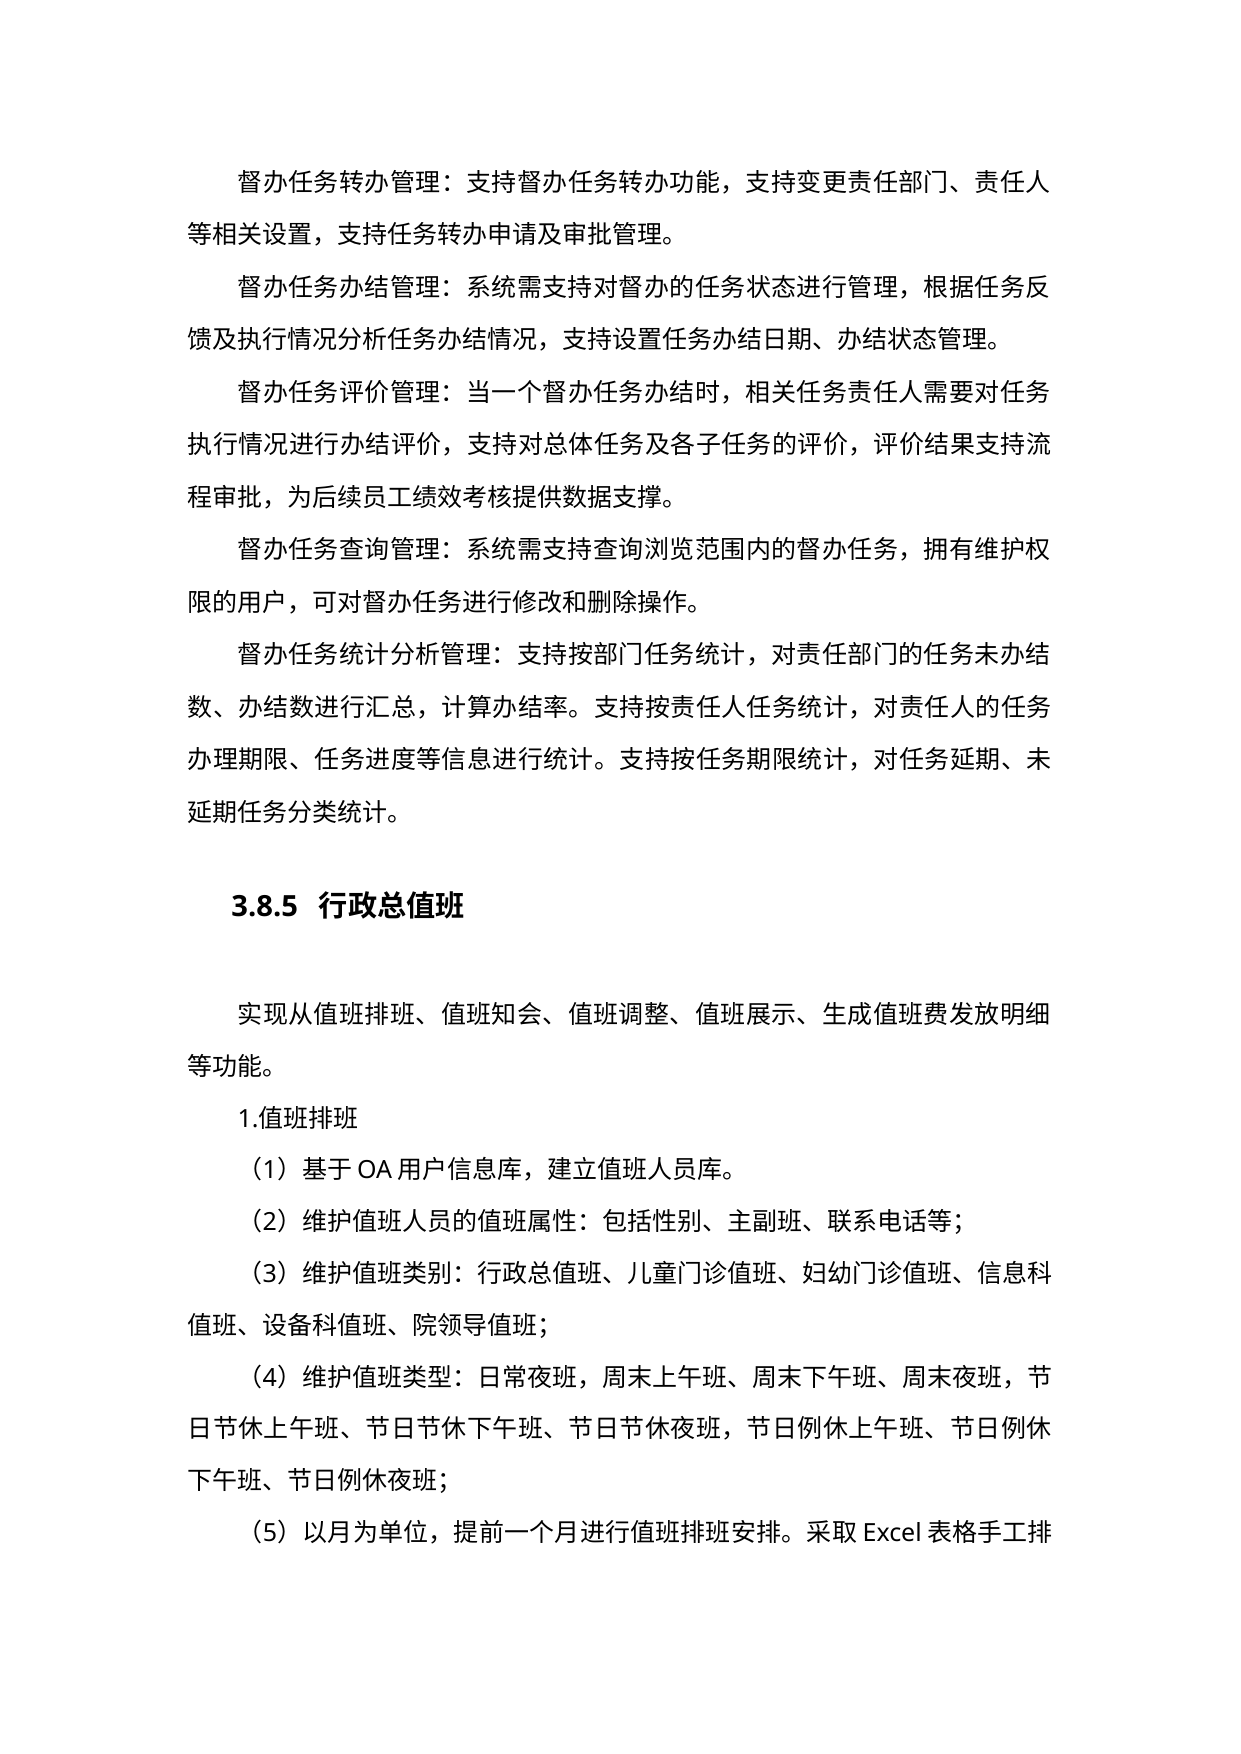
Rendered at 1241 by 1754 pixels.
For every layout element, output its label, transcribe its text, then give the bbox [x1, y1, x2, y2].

text 1.值班排班 [187, 1098, 1053, 1134]
text 督办任务统计分析管理：支持按部门任务统计，对责任部门的任务未办结数、办结数进行汇总，计算办结率。支持按责任人任务统计，对责任人的任务办理期限、任务进度等信息进行统计。支持按任务期限统计，对任务延期、未延期任务分类统计。 [187, 634, 1053, 828]
text （2）维护值班人员的值班属性：包括性别、主副班、联系电话等； [187, 1202, 1053, 1238]
text 督办任务办结管理：系统需支持对督办的任务状态进行管理，根据任务反馈及执行情况分析任务办结情况，支持设置任务办结日期、办结状态管理。 [187, 267, 1053, 356]
text 督办任务查询管理：系统需支持查询浏览范围内的督办任务，拥有维护权限的用户，可对督办任务进行修改和删除操作。 [187, 529, 1053, 618]
text 实现从值班排班、值班知会、值班调整、值班展示、生成值班费发放明细等功能。 [187, 994, 1053, 1083]
text （4）维护值班类型：日常夜班，周末上午班、周末下午班、周末夜班，节日节休上午班、节日节休下午班、节日节休夜班，节日例休上午班、节日例休下午班、节日例休夜班； [187, 1357, 1053, 1497]
subtitle 行政总值班 [231, 872, 1053, 937]
text 督办任务评价管理：当一个督办任务办结时，相关任务责任人需要对任务执行情况进行办结评价，支持对总体任务及各子任务的评价，评价结果支持流程审批，为后续员工绩效考核提供数据支撑。 [187, 372, 1053, 513]
text （1）基于OA用户信息库，建立值班人员库。 [187, 1150, 1053, 1186]
text （3）维护值班类别：行政总值班、儿童门诊值班、妇幼门诊值班、信息科值班、设备科值班、院领导值班； [187, 1253, 1053, 1341]
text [187, 1512, 1053, 1548]
text 督办任务转办管理：支持督办任务转办功能，支持变更责任部门、责任人等相关设置，支持任务转办申请及审批管理。 [187, 162, 1053, 251]
